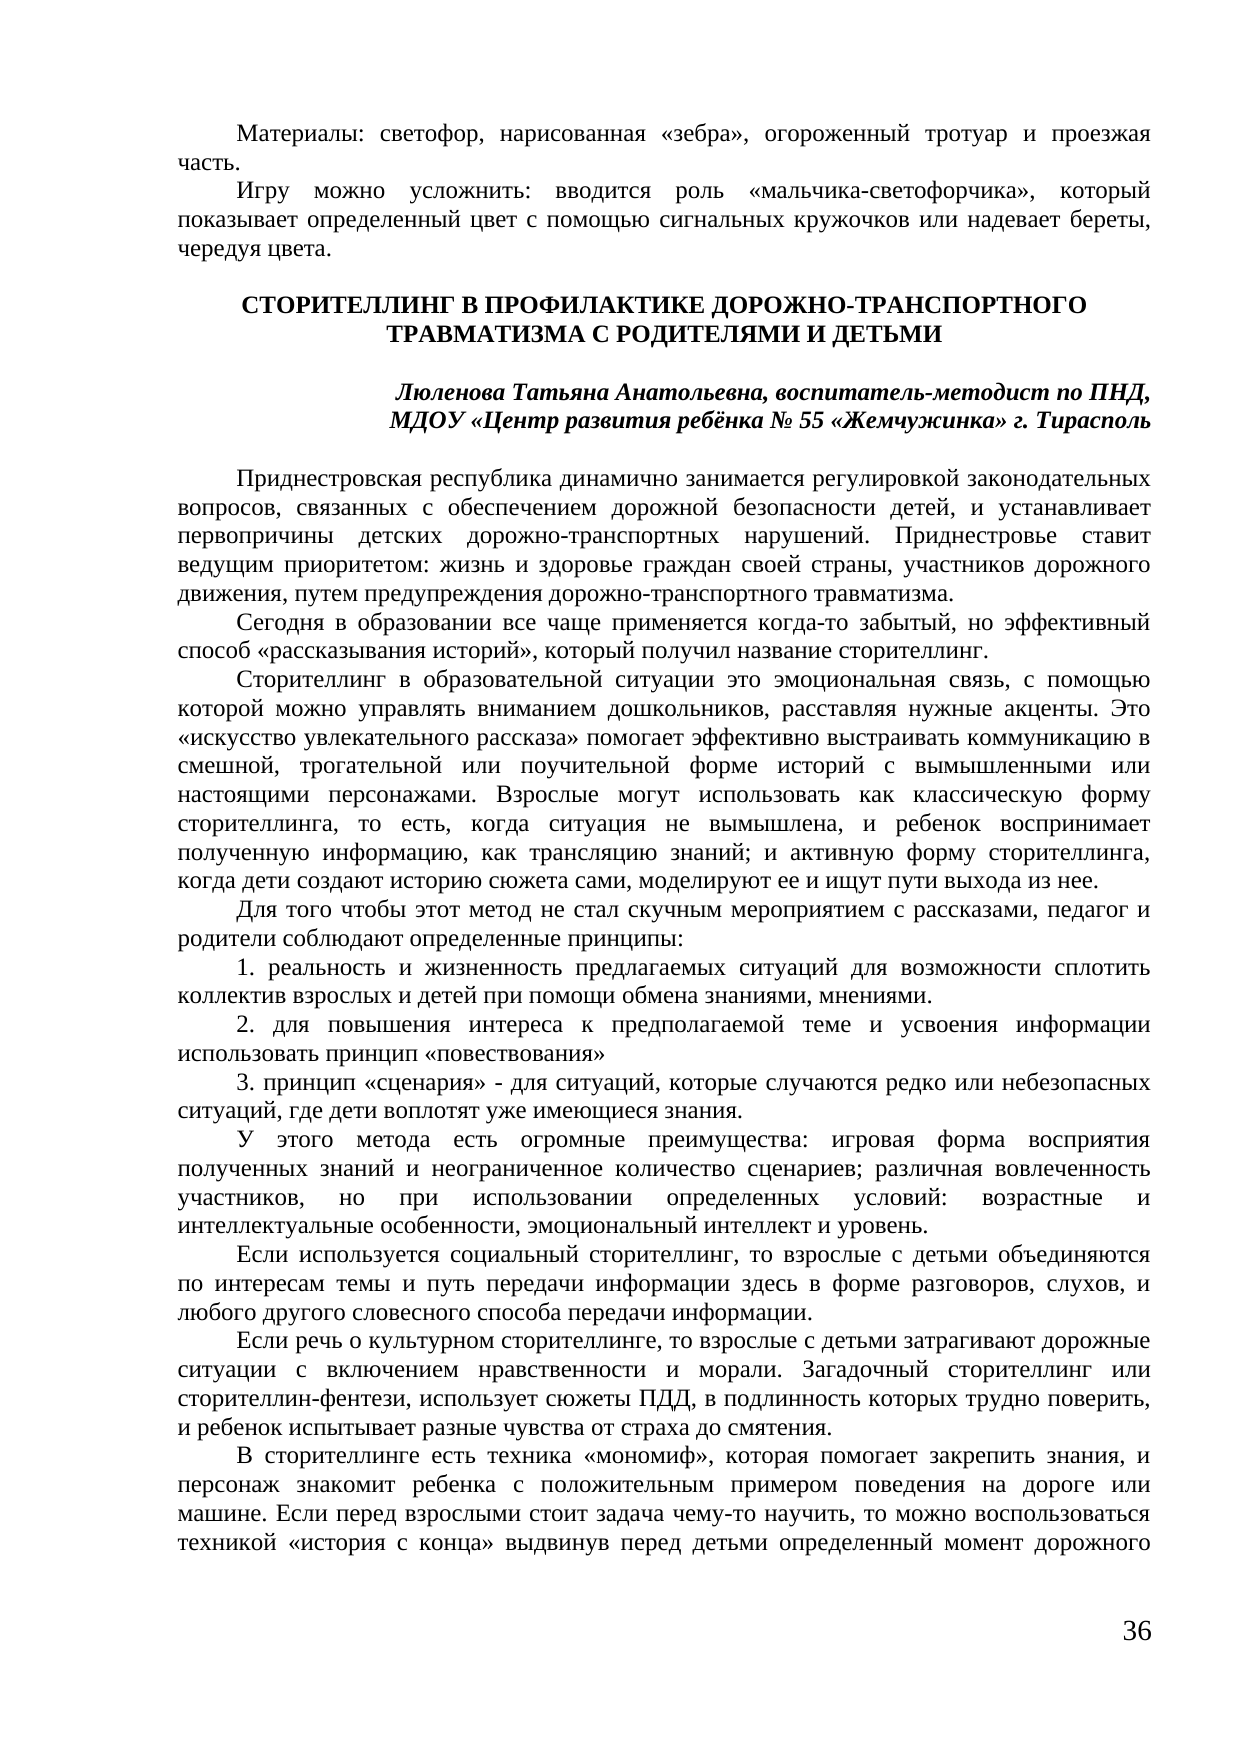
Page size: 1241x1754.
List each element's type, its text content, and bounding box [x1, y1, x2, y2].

text 3. принцип «сценария» - для ситуаций, которые случаются редко или небезопасных ситуаций, где дети воплотят уже имеющиеся знания. [177, 1067, 1152, 1124]
text Если речь о культурном сторителлинге, то взрослые с детьми затрагивают дорожные ситуации с включением нравственности и морали. Загадочный сторителлинг или сторителлин-фентези, использует сюжеты ПДД, в подлинность которых трудно поверить, и ребенок испытывает разные чувства от страха до смятения. [177, 1326, 1152, 1441]
text СТОРИТЕЛЛИНГ В ПРОФИЛАКТИКЕ ДОРОЖНО-ТРАНСПОРТНОГО ТРАВМАТИЗМА С РОДИТЕЛЯМИ И ДЕТЬМИ [177, 291, 1152, 348]
text Если используется социальный сторителлинг, то взрослые с детьми объединяются по интересам темы и путь передачи информации здесь в форме разговоров, слухов, и любого другого словесного способа передачи информации. [177, 1239, 1152, 1326]
text МДОУ «Центр развития ребёнка № 55 «Жемчужинка» г. Тирасполь [177, 406, 1152, 434]
text Игру можно усложнить: вводится роль «мальчика-светофорчика», который показывает определенный цвет с помощью сигнальных кружочков или надевает береты, чередуя цвета. [177, 176, 1152, 262]
text Материалы: светофор, нарисованная «зебра», огороженный тротуар и проезжая часть. [177, 118, 1152, 176]
text Для того чтобы этот метод не стал скучным мероприятием с рассказами, педагог и родители соблюдают определенные принципы: [177, 894, 1152, 952]
text Приднестровская республика динамично занимается регулировкой законодательных вопросов, связанных с обеспечением дорожной безопасности детей, и устанавливает первопричины детских дорожно-транспортных нарушений. Приднестровье ставит ведущим приоритетом: жизнь и здоровье граждан своей страны, участников дорожного движения, путем предупреждения дорожно-транспортного травматизма. [177, 463, 1152, 607]
text Сегодня в образовании все чаще применяется когда-то забытый, но эффективный способ «рассказывания историй», который получил название сторителлинг. [177, 607, 1152, 664]
text У этого метода есть огромные преимущества: игровая форма восприятия полученных знаний и неограниченное количество сценариев; различная вовлеченность участников, но при использовании определенных условий: возрастные и интеллектуальные особенности, эмоциональный интеллект и уровень. [177, 1124, 1152, 1239]
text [177, 1441, 1152, 1556]
text 1. реальность и жизненность предлагаемых ситуаций для возможности сплотить коллектив взрослых и детей при помощи обмена знаниями, мнениями. [177, 952, 1152, 1009]
text Люленова Татьяна Анатольевна, воспитатель-методист по ПНД, [177, 377, 1152, 406]
text 2. для повышения интереса к предполагаемой теме и усвоения информации использовать принцип «повествования» [177, 1009, 1152, 1067]
text Сторителлинг в образовательной ситуации это эмоциональная связь, с помощью которой можно управлять вниманием дошкольников, расставляя нужные акценты. Это «искусство увлекательного рассказа» помогает эффективно выстраивать коммуникацию в смешной, трогательной или поучительной форме историй с вымышленными или настоящими персонажами. Взрослые могут использовать как классическую форму сторителлинга, то есть, когда ситуация не вымышлена, и ребенок воспринимает полученную информацию, как трансляцию знаний; и активную форму сторителлинга, когда дети создают историю сюжета сами, моделируют ее и ищут пути выхода из нее. [177, 664, 1152, 894]
